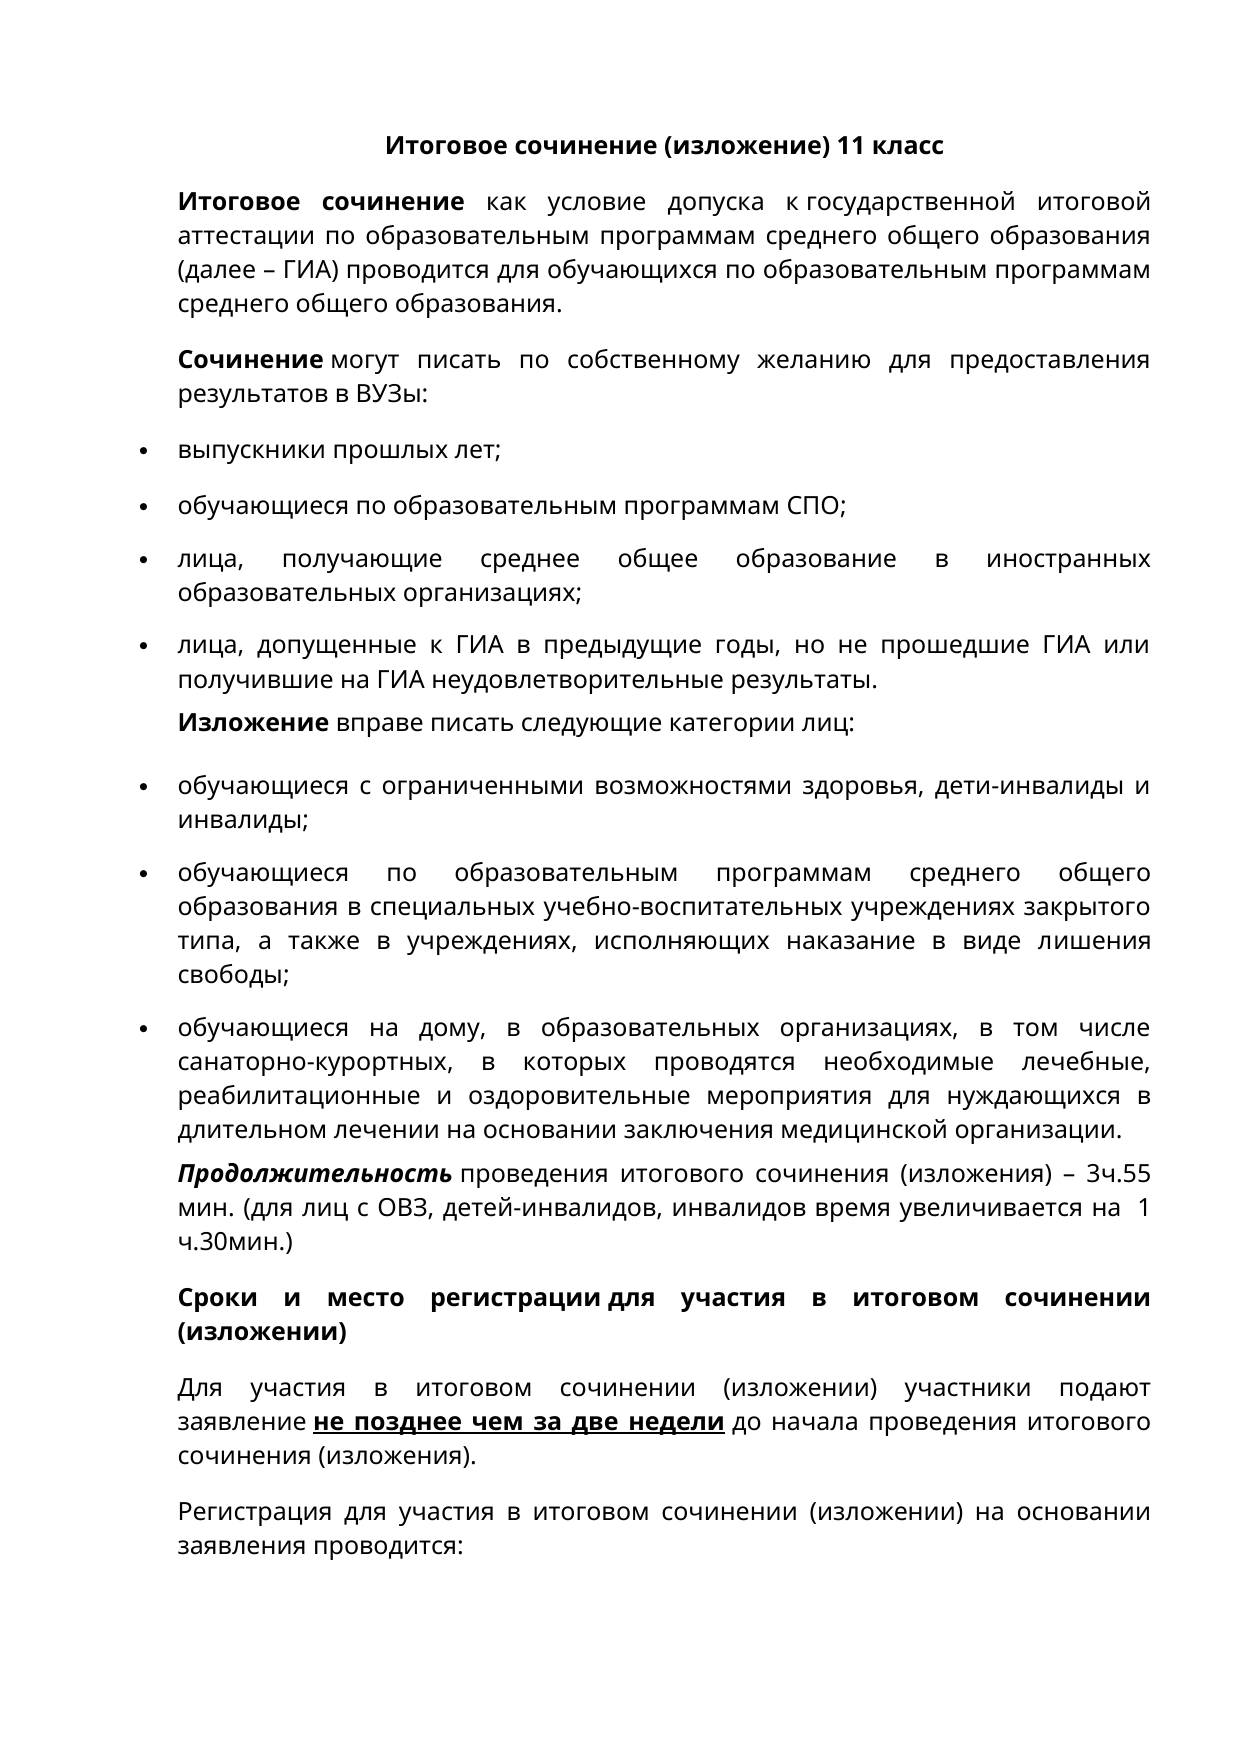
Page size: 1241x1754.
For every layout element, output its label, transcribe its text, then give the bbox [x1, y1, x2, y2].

list лица, получающие среднее общее образование в иностранных образовательных организациях; [140, 540, 1152, 608]
text Сочинение могут писать по собственному желанию для предоставления результатов в ВУЗы: [177, 342, 1152, 410]
text Сроки и место регистрации для участия в итоговом сочинении (изложении) [177, 1279, 1152, 1348]
text Итоговое сочинение (изложение) 11 класс [177, 127, 1152, 162]
list обучающиеся по образовательным программам СПО; [140, 487, 1152, 522]
list обучающиеся на дому, в образовательных организациях, в том числе санаторно-курортных, в которых проводятся необходимые лечебные, реабилитационные и оздоровительные мероприятия для нуждающихся в длительном лечении на основании заключения медицинской организации. [140, 1010, 1152, 1146]
text Продолжительность проведения итогового сочинения (изложения) – 3ч.55 мин. (для лиц с ОВЗ, детей-инвалидов, инвалидов время увеличивается на 1 ч.30мин.) [177, 1155, 1152, 1258]
list лица, допущенные к ГИА в предыдущие годы, но не прошедшие ГИА или получившие на ГИА неудовлетворительные результаты. [140, 627, 1152, 695]
text Изложение вправе писать следующие категории лиц: [177, 705, 1152, 739]
text Регистрация для участия в итоговом сочинении (изложении) на основании заявления проводится: [177, 1493, 1152, 1562]
list обучающиеся по образовательным программам среднего общего образования в специальных учебно-воспитательных учреждениях закрытого типа, а также в учреждениях, исполняющих наказание в виде лишения свободы; [140, 855, 1152, 991]
list обучающиеся с ограниченными возможностями здоровья, дети-инвалиды и инвалиды; [140, 768, 1152, 836]
text Итоговое сочинение как условие допуска к государственной итоговой аттестации по образовательным программам среднего общего образования (далее – ГИА) проводится для обучающихся по образовательным программам среднего общего образования. [177, 183, 1152, 320]
list выпускники прошлых лет; [140, 432, 1152, 466]
text Для участия в итоговом сочинении (изложении) участники подают заявление не позднее чем за две недели до начала проведения итогового сочинения (изложения). [177, 1369, 1152, 1472]
